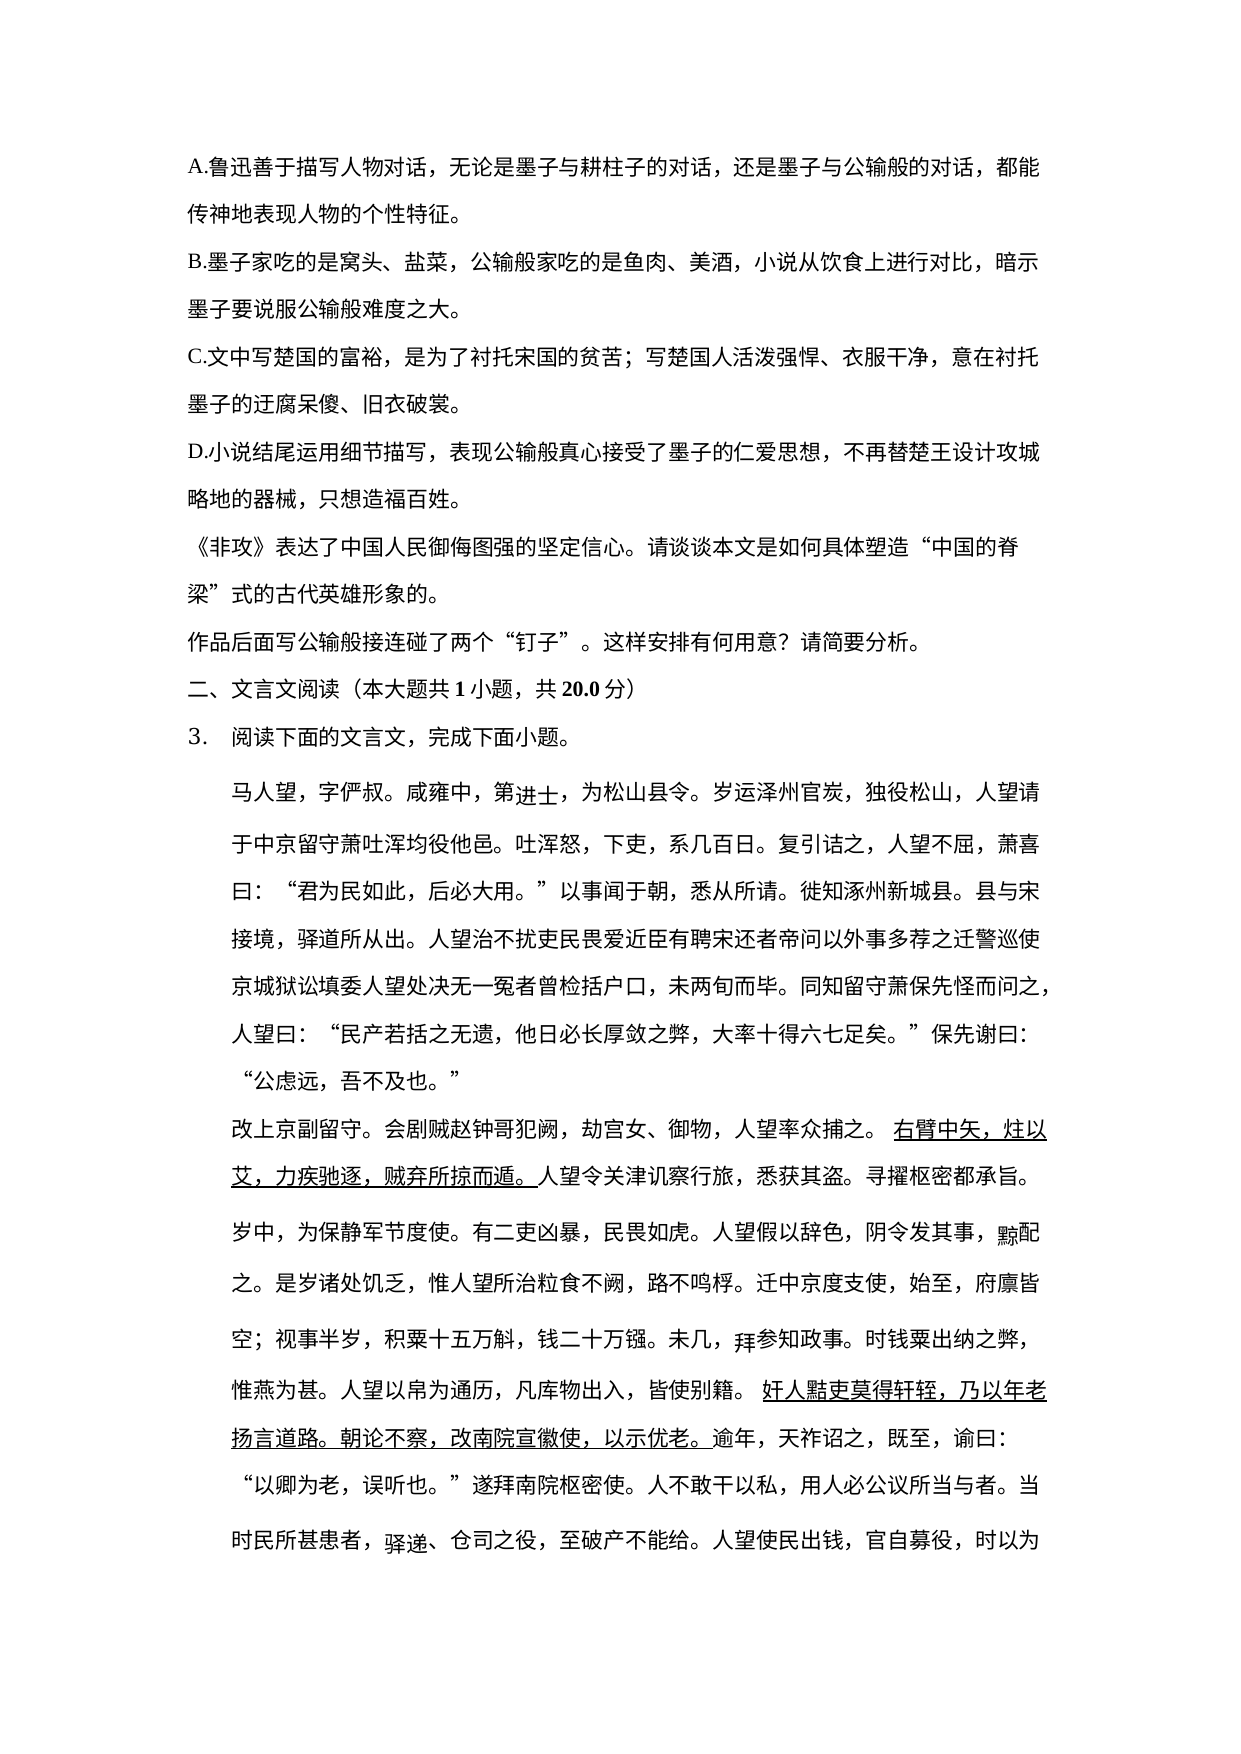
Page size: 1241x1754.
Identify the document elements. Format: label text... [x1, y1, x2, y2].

list 二、文言文阅读（本大题共1小题，共20.0分） [187, 672, 1053, 704]
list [187, 720, 1053, 1559]
list 作品后面写公输般接连碰了两个“钉子”。这样安排有何用意？请简要分析。 [187, 625, 1053, 657]
list 《非攻》表达了中国人民御侮图强的坚定信心。请谈谈本文是如何具体塑造“中国的脊梁”式的古代英雄形象的。 [187, 530, 1053, 609]
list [187, 150, 1053, 514]
